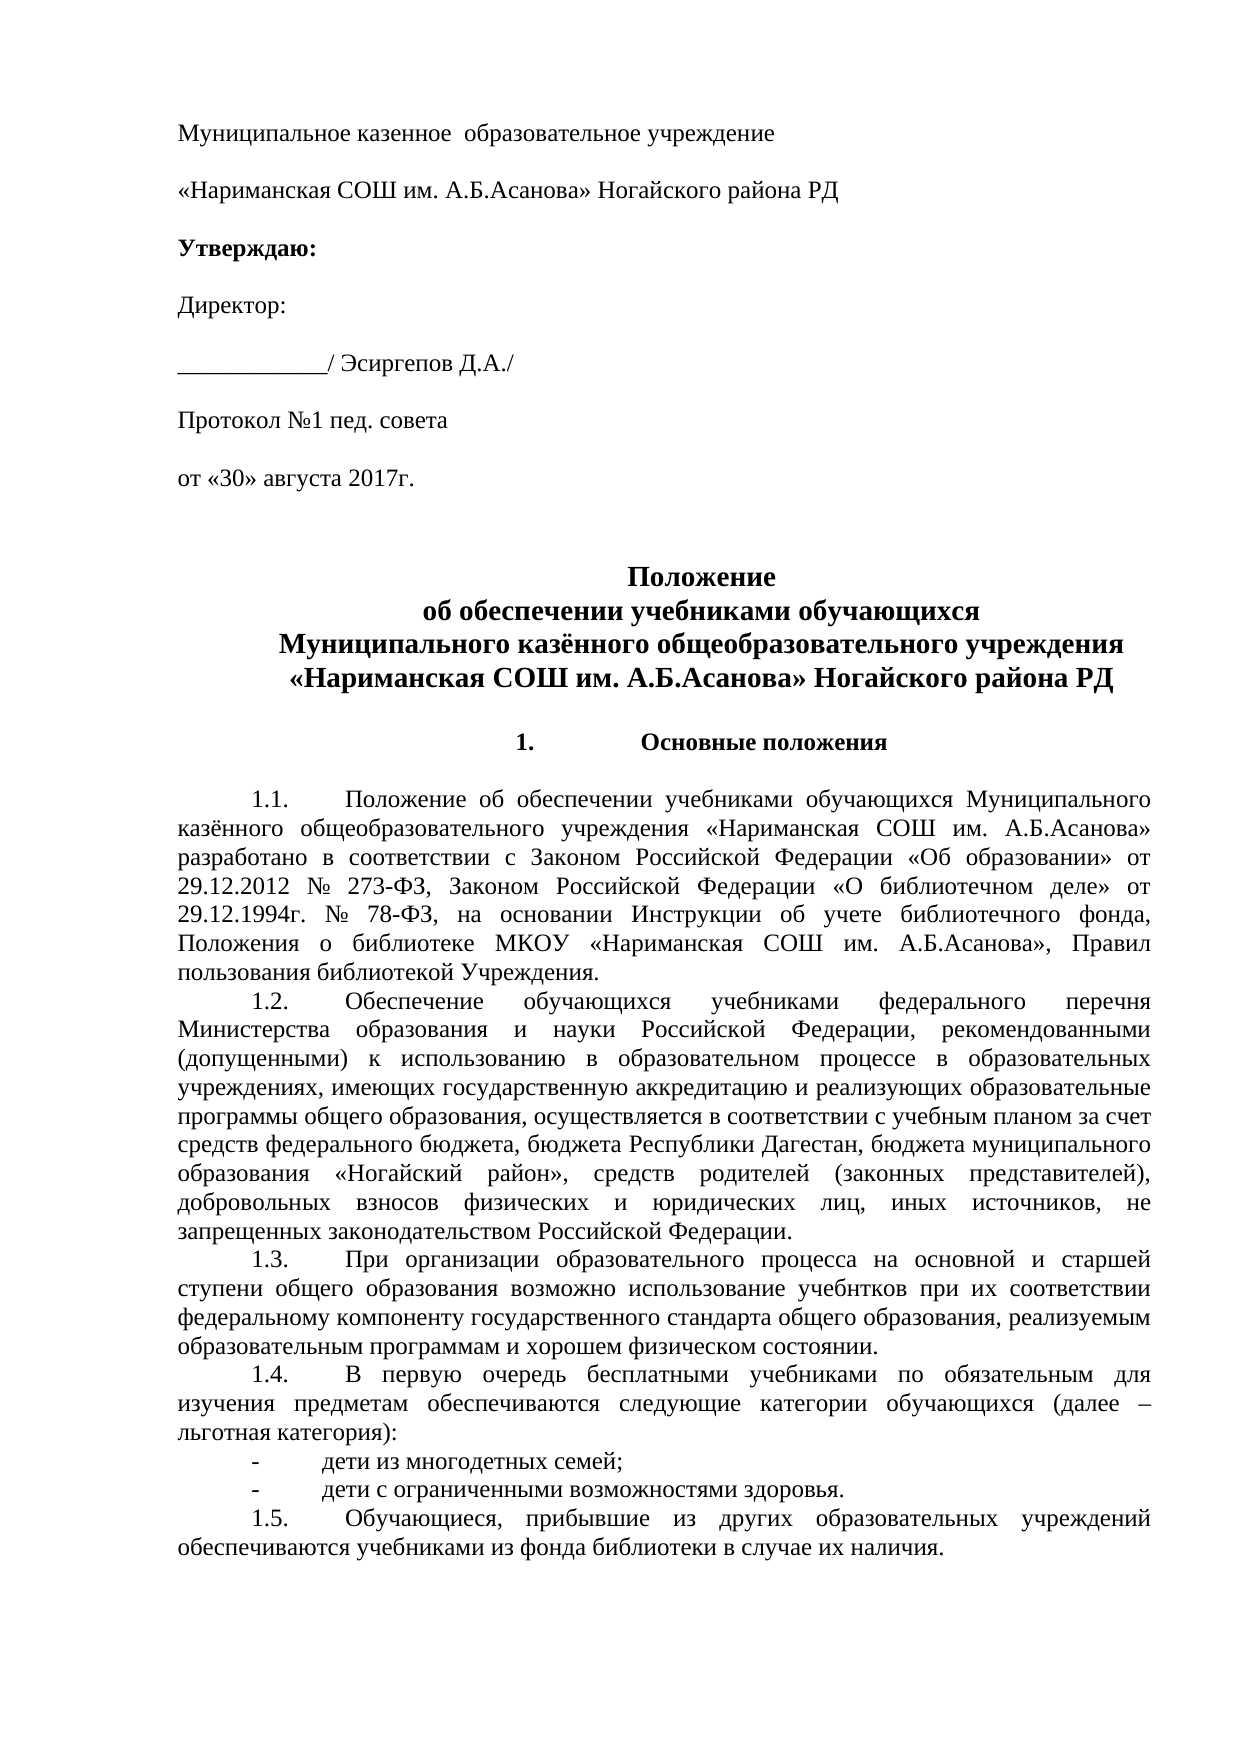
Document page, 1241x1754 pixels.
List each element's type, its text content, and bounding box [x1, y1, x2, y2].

text 1.5. Обучающиеся, прибывшие из других образовательных учреждений обеспечиваются учебниками из фонда библиотеки в случае их наличия. [177, 1503, 1152, 1561]
text Муниципального казённого общеобразовательного учреждения [177, 626, 1152, 660]
text 1.4. В первую очередь бесплатными учебниками по обязательным для изучения предметам обеспечиваются следующие категории обучающихся (далее – льготная категория): [177, 1359, 1152, 1446]
text 1. Основные положения [177, 727, 1152, 756]
text 1.2. Обеспечение обучающихся учебниками федерального перечня Министерства образования и науки Российской Федерации, рекомендованными (допущенными) к использованию в образовательном процессе в образовательных учреждениях, имеющих государственную аккредитацию и реализующих образовательные программы общего образования, осуществляется в соответствии с учебным планом за счет средств федерального бюджета, бюджета Республики Дагестан, бюджета муниципального образования «Ногайский район», средств родителей (законных представителей), добровольных взносов физических и юридических лиц, иных источников, не запрещенных законодательством Российской Федерации. [177, 986, 1152, 1244]
text 1.3. При организации образовательного процесса на основной и старшей ступени общего образования возможно использование учебнтков при их соответствии федеральному компоненту государственного стандарта общего образования, реализуемым образовательным программам и хорошем физическом состоянии. [177, 1244, 1152, 1359]
text 1.1. Положение об обеспечении учебниками обучающихся Муниципального казённого общеобразовательного учреждения «Нариманская СОШ им. А.Б.Асанова» разработано в соответствии с Законом Российской Федерации «Об образовании» от 29.12.2012 № 273-ФЗ, Законом Российской Федерации «О библиотечном деле» от 29.12.1994г. № 78-ФЗ, на основании Инструкции об учете библиотечного фонда, Положения о библиотеке МКОУ «Нариманская СОШ им. А.Б.Асанова», Правил пользования библиотекой Учреждения. [177, 784, 1152, 986]
text Положение [177, 559, 1152, 593]
text от «30» августа 2017г. [177, 463, 1152, 492]
text - дети с ограниченными возможностями здоровья. [177, 1474, 1152, 1503]
text об обеспечении учебниками обучающихся [177, 593, 1152, 626]
text «Нариманская СОШ им. А.Б.Асанова» Ногайского района РД [177, 660, 1152, 693]
text - дети из многодетных семей; [177, 1446, 1152, 1474]
text Муниципальное казенное образовательное учреждение «Нариманская СОШ им. А.Б.Асанова» Ногайского района РД Утверждаю: Директор: ____________/ Эсиргепов Д.А./ Протокол №1 пед. совета [177, 118, 1152, 434]
